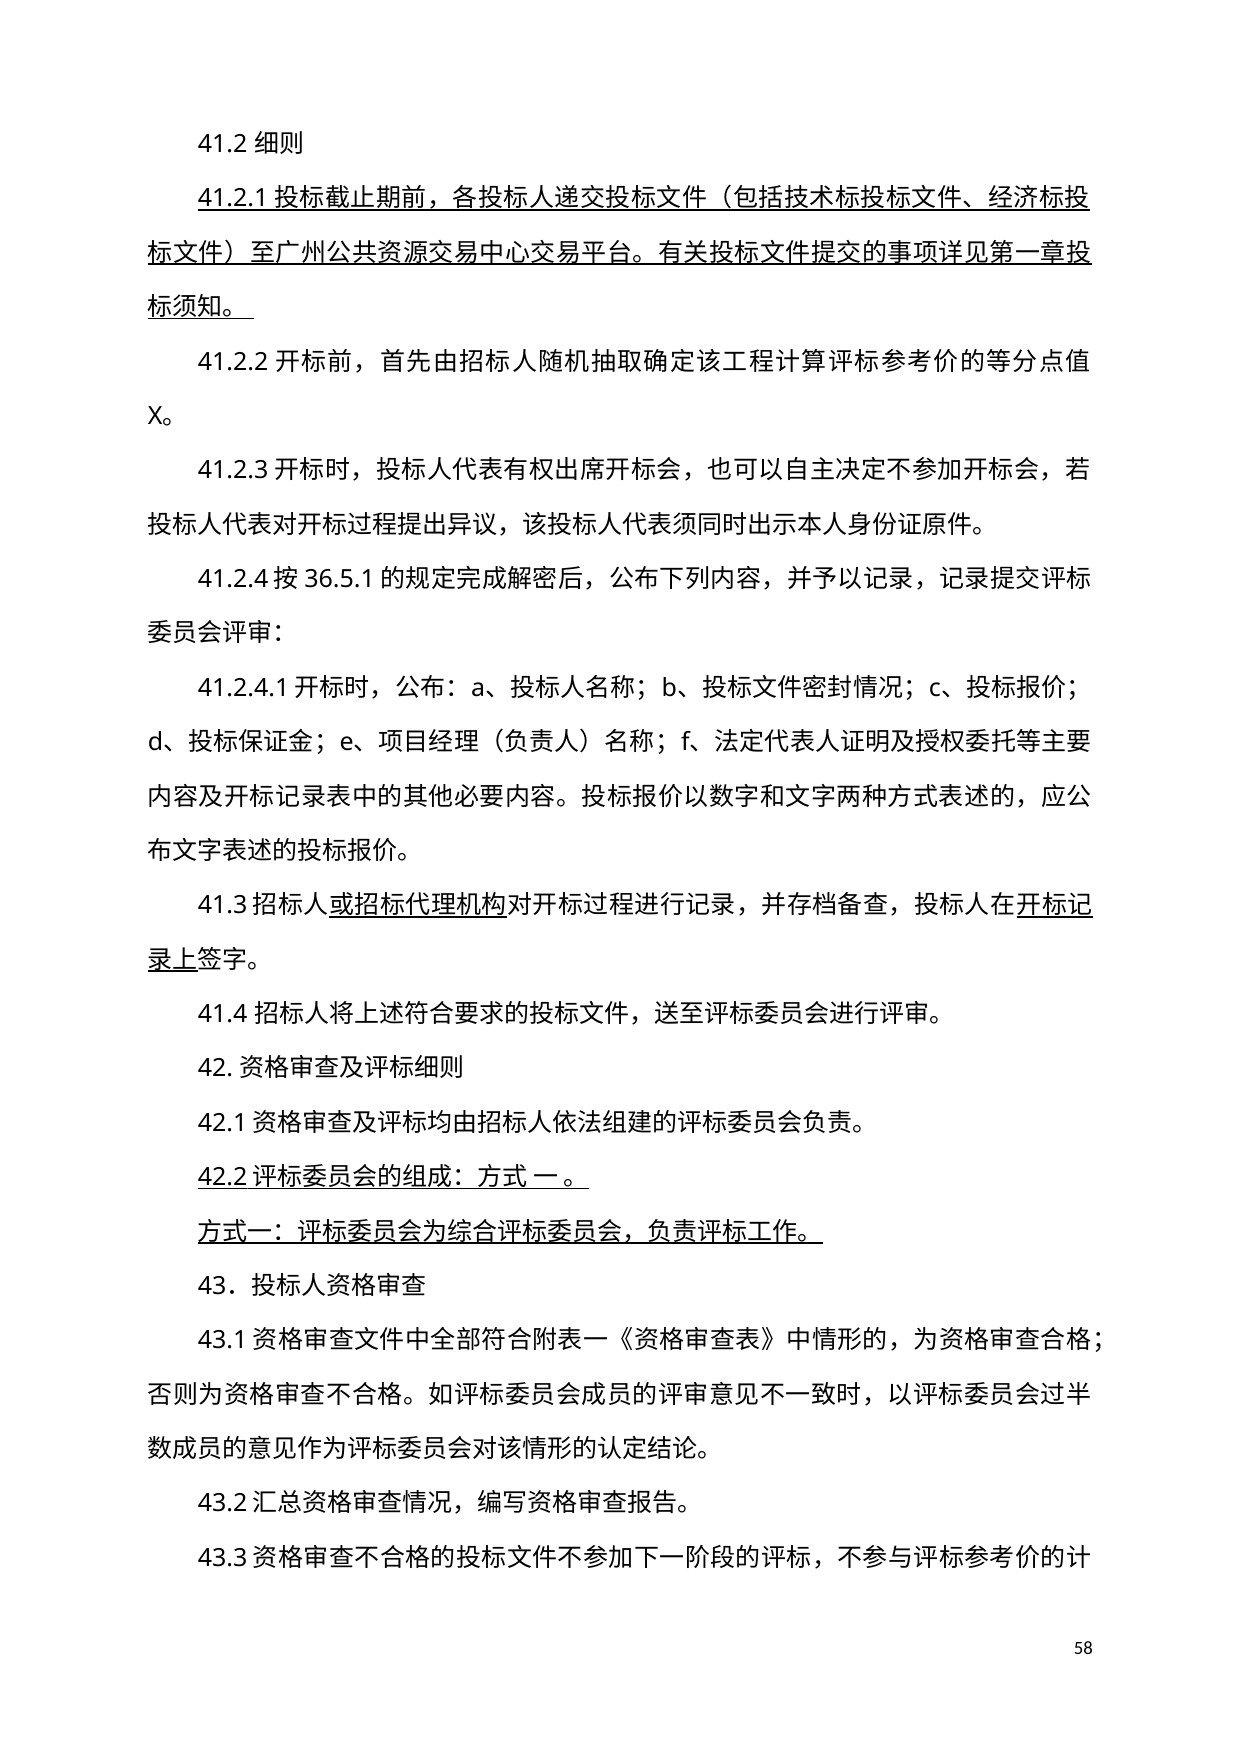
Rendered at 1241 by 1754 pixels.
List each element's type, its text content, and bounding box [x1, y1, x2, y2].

text 42. 资格审查及评标细则 [148, 1048, 1092, 1084]
text 41.2.1投标截止期前，各投标人递交投标文件（包括技术标投标文件、经济标投标文件）至广州公共资源交易中心交易平台。有关投标文件提交的事项详见第一章投标须知。 [148, 178, 1092, 263]
text 41.2.4.1开标时，公布：a、投标人名称；b、投标文件密封情况；c、投标报价；d、投标保证金；e、项目经理（负责人）名称；f、法定代表人证明及授权委托等主要内容及开标记录表中的其他必要内容。投标报价以数字和文字两种方式表述的，应公布文字表述的投标报价。 [148, 667, 1092, 867]
text 41.2.3开标时，投标人代表有权出席开标会，也可以自主决定不参加开标会，若投标人代表对开标过程提出异议，该投标人代表须同时出示本人身份证原件。 [148, 450, 1092, 540]
text 方式一：评标委员会为综合评标委员会，负责评标工作。 [148, 1211, 1092, 1247]
text 42.2评标委员会的组成：方式 一 。 [148, 1157, 1092, 1193]
text 43．投标人资格审查 [148, 1265, 1092, 1302]
text 43.2汇总资格审查情况，编写资格审查报告。 [148, 1483, 1092, 1519]
text 41.2.1投标截止期前，各投标人递交投标文件（包括技术标投标文件、经济标投标文件）至广州公共资源交易中心交易平台。有关投标文件提交的事项详见第一章投标须知。 [148, 265, 1092, 323]
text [148, 1537, 1092, 1573]
text 41.2.2开标前，首先由招标人随机抽取确定该工程计算评标参考价的等分点值X。 [148, 341, 1092, 432]
text 41.3招标人或招标代理机构对开标过程进行记录，并存档备查，投标人在开标记录上签字。 [148, 885, 1092, 975]
text 41.2.4按36.5.1的规定完成解密后，公布下列内容，并予以记录，记录提交评标委员会评审： [148, 558, 1092, 649]
text 41.4 招标人将上述符合要求的投标文件，送至评标委员会进行评审。 [148, 993, 1092, 1030]
text 41.2 细则 [148, 123, 1092, 160]
text 43.1资格审查文件中全部符合附表一《资格审查表》中情形的，为资格审查合格；否则为资格审查不合格。如评标委员会成员的评审意见不一致时，以评标委员会过半数成员的意见作为评标委员会对该情形的认定结论。 [148, 1320, 1092, 1465]
text 42.1资格审查及评标均由招标人依法组建的评标委员会负责。 [148, 1102, 1092, 1138]
